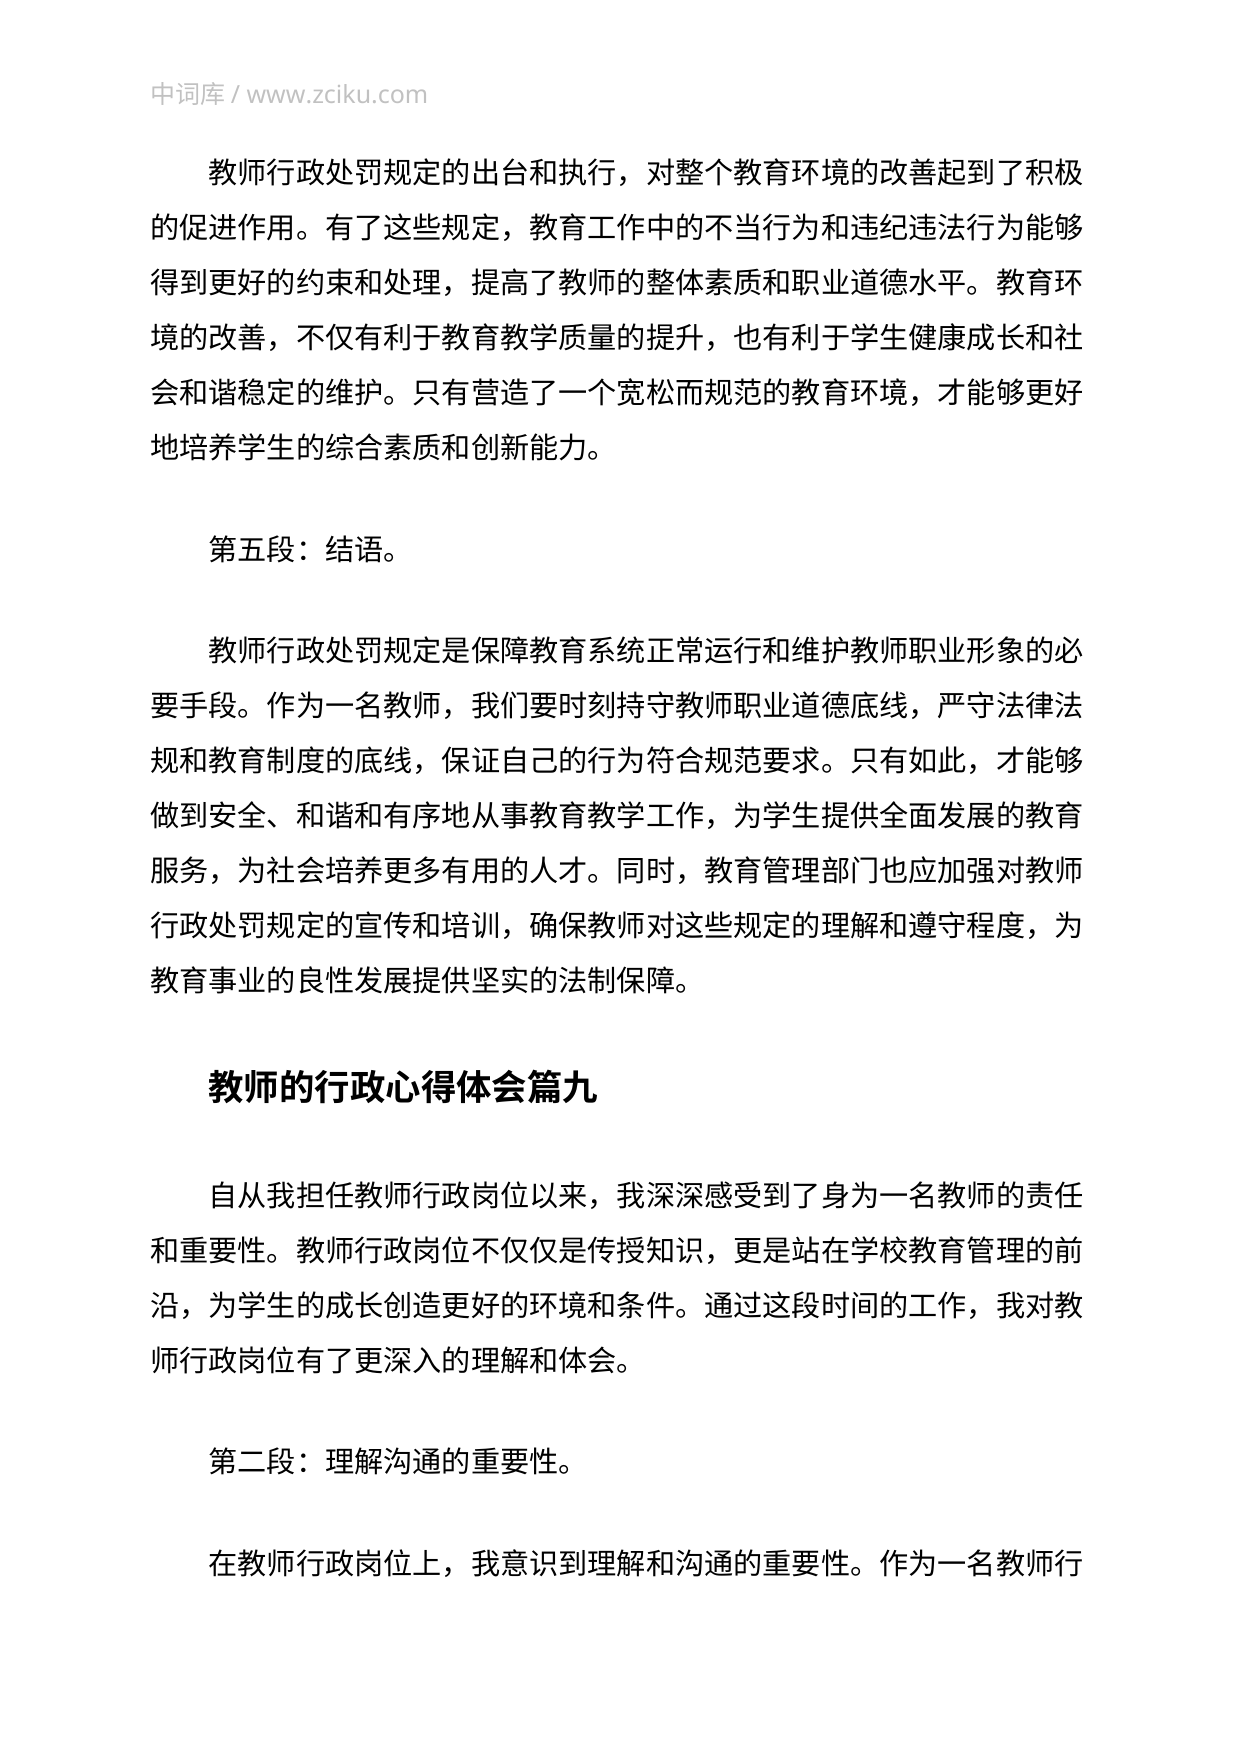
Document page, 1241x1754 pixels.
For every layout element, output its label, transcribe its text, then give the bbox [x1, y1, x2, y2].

text 教师行政处罚规定的出台和执行，对整个教育环境的改善起到了积极的促进作用。有了这些规定，教育工作中的不当行为和违纪违法行为能够得到更好的约束和处理，提高了教师的整体素质和职业道德水平。教育环境的改善，不仅有利于教育教学质量的提升，也有利于学生健康成长和社会和谐稳定的维护。只有营造了一个宽松而规范的教育环境，才能够更好地培养学生的综合素质和创新能力。 [150, 150, 1090, 467]
text 教师行政处罚规定是保障教育系统正常运行和维护教师职业形象的必要手段。作为一名教师，我们要时刻持守教师职业道德底线，严守法律法规和教育制度的底线，保证自己的行为符合规范要求。只有如此，才能够做到安全、和谐和有序地从事教育教学工作，为学生提供全面发展的教育服务，为社会培养更多有用的人才。同时，教育管理部门也应加强对教师行政处罚规定的宣传和培训，确保教师对这些规定的理解和遵守程度，为教育事业的良性发展提供坚实的法制保障。 [150, 628, 1090, 1000]
text 第五段：结语。 [150, 526, 1090, 568]
text 自从我担任教师行政岗位以来，我深深感受到了身为一名教师的责任和重要性。教师行政岗位不仅仅是传授知识，更是站在学校教育管理的前沿，为学生的成长创造更好的环境和条件。通过这段时间的工作，我对教师行政岗位有了更深入的理解和体会。 [150, 1173, 1090, 1379]
text 第二段：理解沟通的重要性。 [150, 1439, 1090, 1481]
text 教师的行政心得体会篇九 [150, 1059, 1090, 1110]
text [150, 1541, 1090, 1583]
